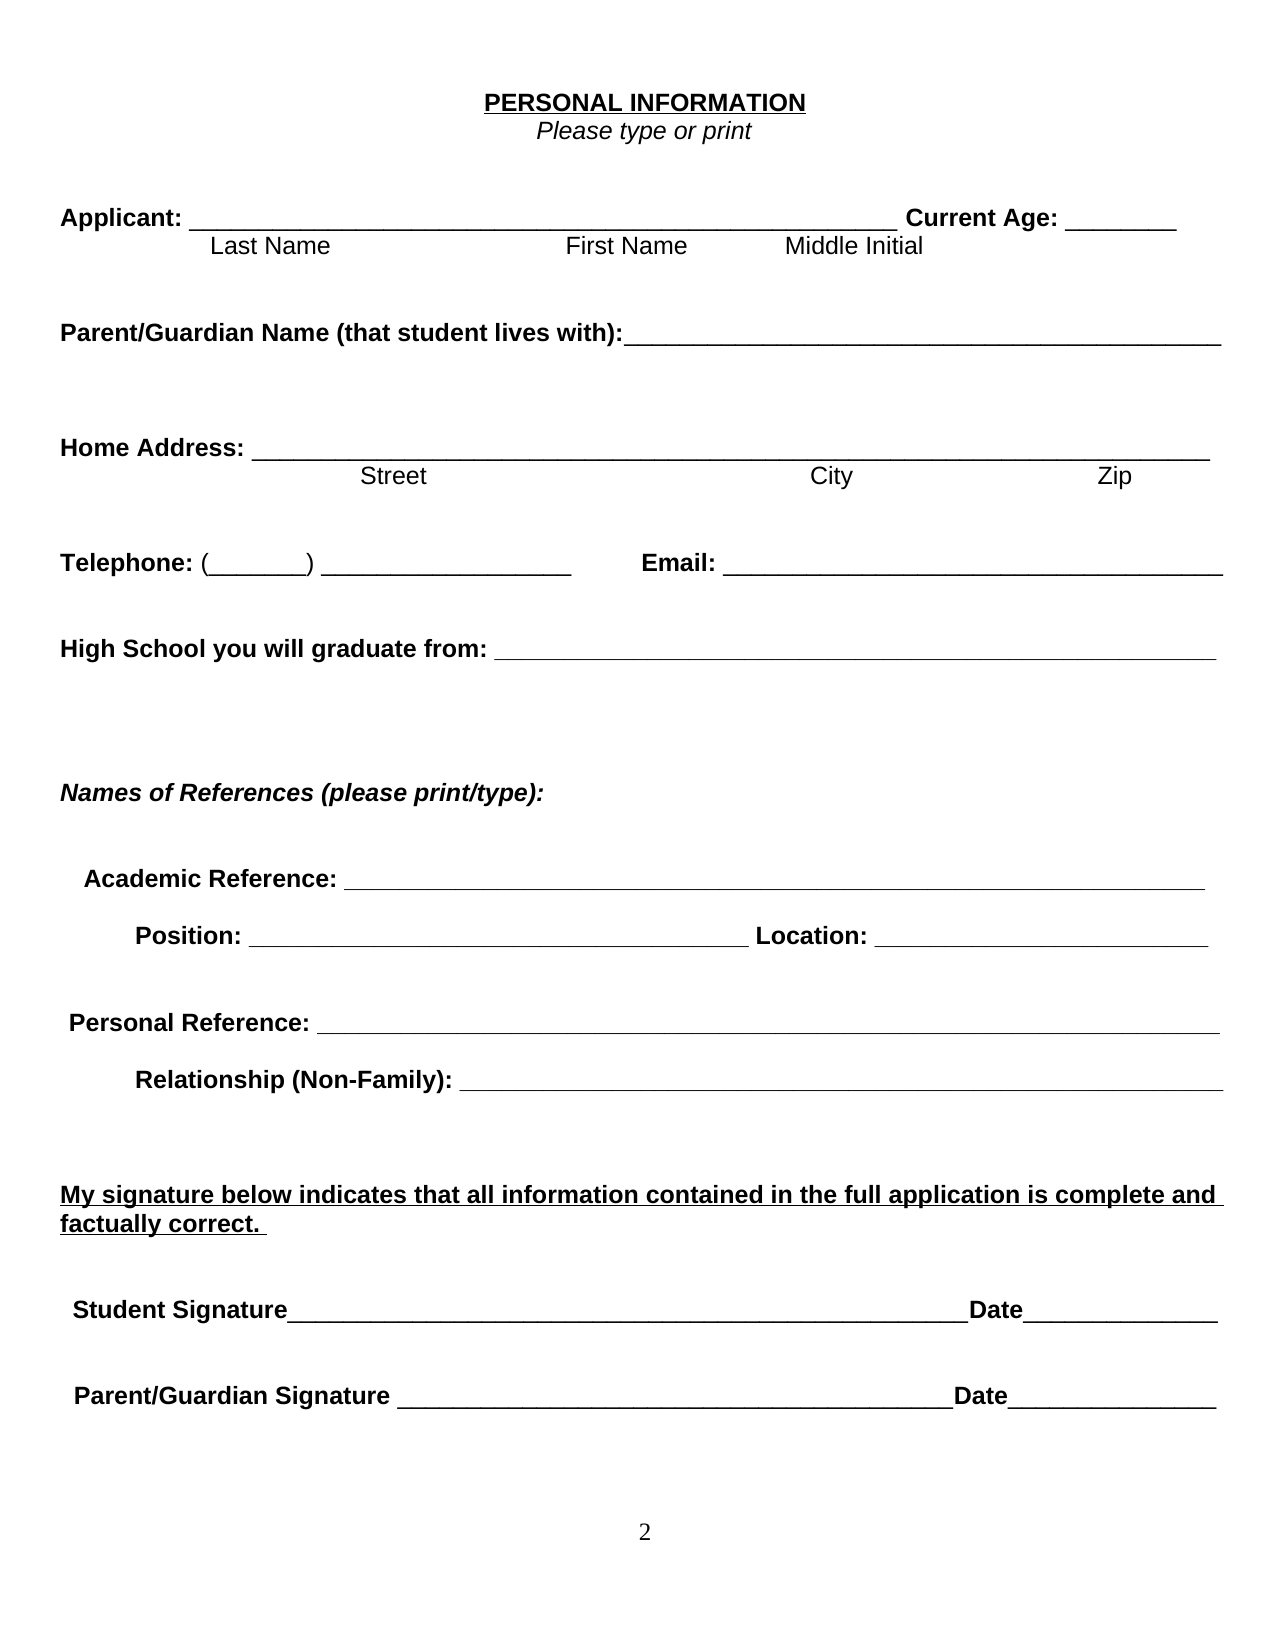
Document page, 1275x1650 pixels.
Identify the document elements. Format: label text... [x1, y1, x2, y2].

text Personal Reference: _________________________________________________________________ [60, 1007, 1230, 1036]
text Relationship (Non-Family): _______________________________________________________ [60, 1065, 1230, 1094]
text Applicant: ___________________________________________________ Current Age: ________ [60, 202, 1230, 231]
text Home Address: _____________________________________________________________________ [60, 432, 1230, 461]
text PERSONAL INFORMATION [60, 87, 1230, 116]
text My signature below indicates that all information contained in the full application is complete and factually correct. [60, 1180, 1230, 1237]
text Position: ____________________________________ Location: ________________________ [60, 921, 1230, 950]
text Names of References (please print/type): [60, 777, 1230, 806]
text Student Signature_________________________________________________Date______________ [60, 1295, 1230, 1324]
text Please type or print [60, 116, 1230, 145]
text Last Name First Name Middle Initial [60, 231, 1230, 260]
text High School you will graduate from: ____________________________________________________ [60, 634, 1230, 662]
text Academic Reference: ______________________________________________________________ [60, 864, 1230, 892]
text Parent/Guardian Signature ________________________________________Date_______________ [60, 1381, 1230, 1410]
text Street City Zip [60, 461, 1230, 490]
text Parent/Guardian Name (that student lives with):___________________________________________ [60, 317, 1230, 346]
text Telephone: (_______) __________________ Email: ____________________________________ [60, 547, 1230, 576]
